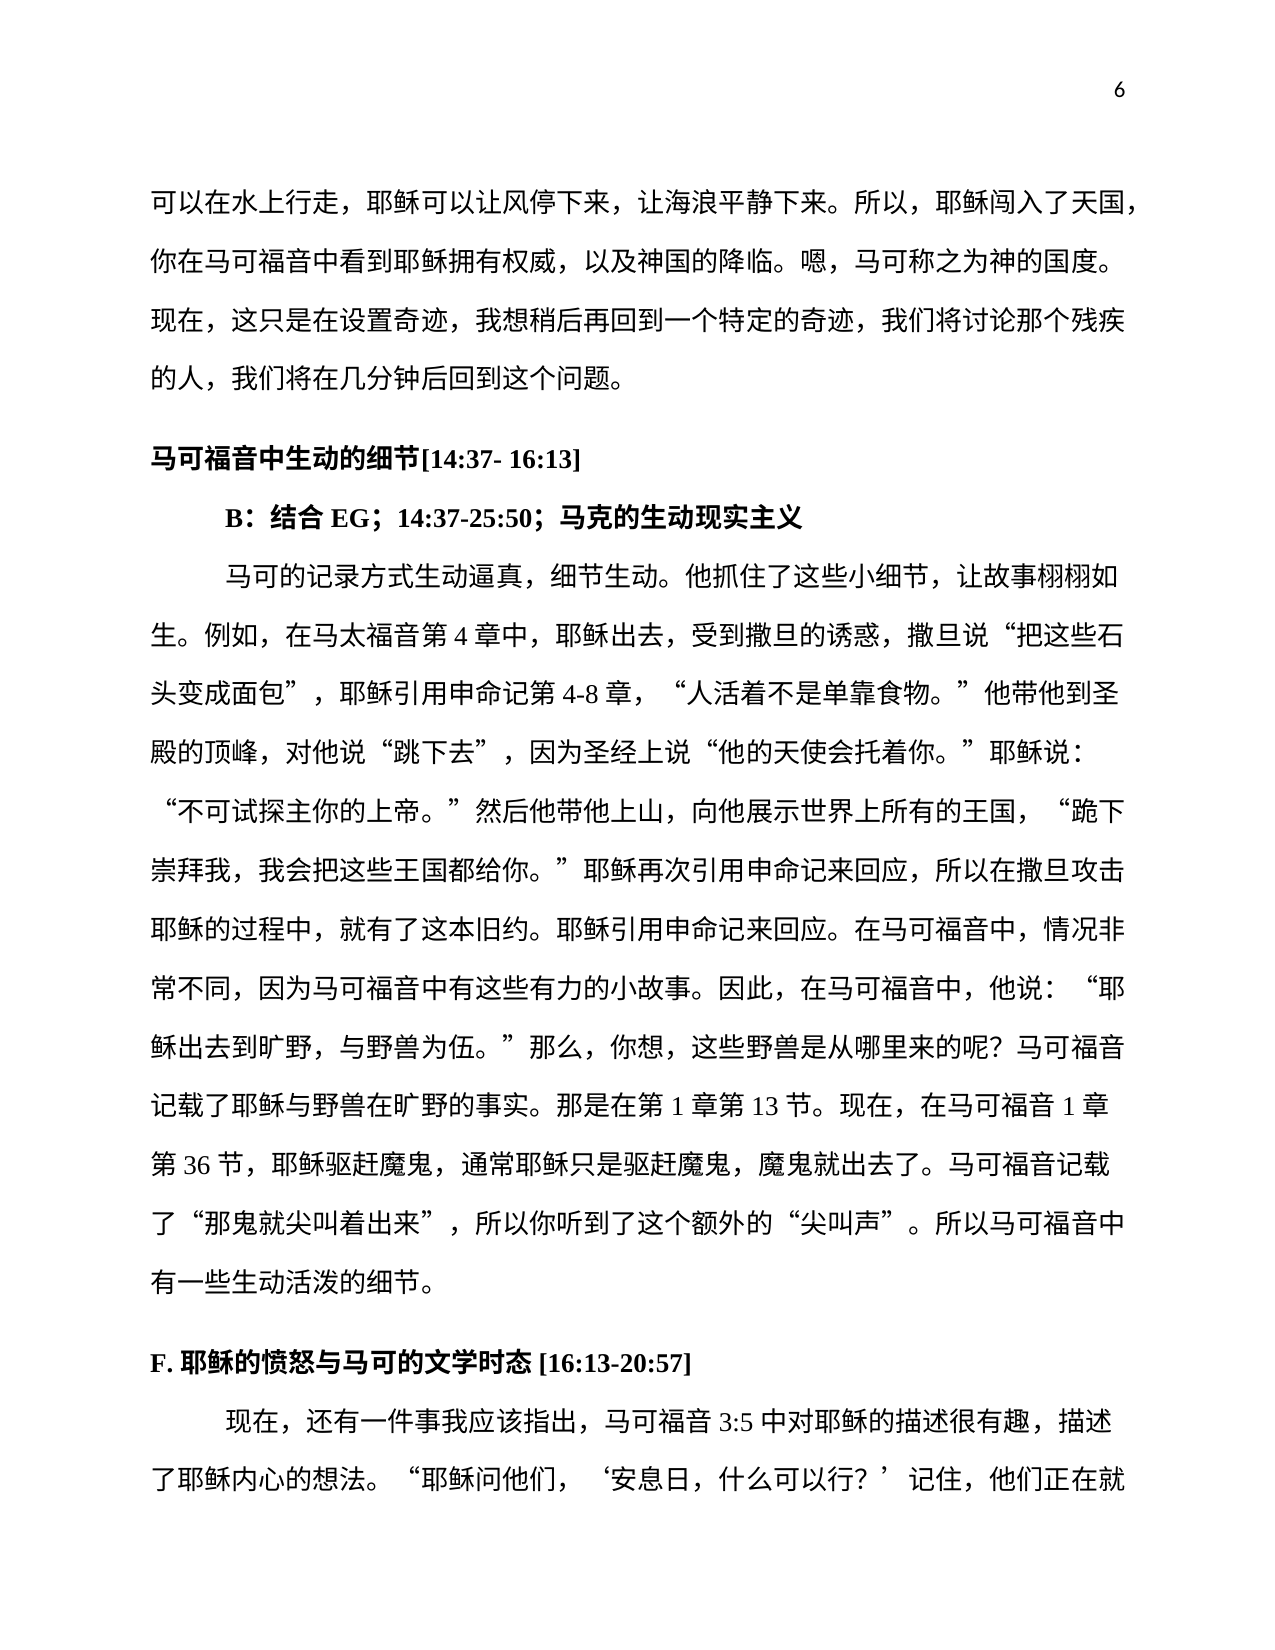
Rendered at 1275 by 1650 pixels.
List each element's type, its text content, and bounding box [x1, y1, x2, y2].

text 马可福音中生动的细节[14:37- 16:13] B：结合 EG；14:37-25:50；马克的生动现实主义 马可的记录方式生动逼真，细节生动。他抓住了这些小细节，让故事栩栩如生。例如，在马太福音第 4 章中，耶稣出去，受到撒旦的诱惑，撒旦说“把这些石头变成面包”，耶稣引用申命记第 4-8 章，“人活着不是单靠食物。”他带他到圣殿的顶峰，对他说“跳下去”，因为圣经上说“他的天使会托着你。”耶稣说：“不可试探主你的上帝。”然后他带他上山，向他展示世界上所有的王国，“跪下崇拜我，我会把这些王国都给你。”耶稣再次引用申命记来回应，所以在撒旦攻击耶稣的过程中，就有了这本旧约。耶稣引用申命记来回应。在马可福音中，情况非常不同，因为马可福音中有这些有力的小故事。因此，在马可福音中，他说：“耶稣出去到旷野，与野兽为伍。”那么，你想，这些野兽是从哪里来的呢？马可福音记载了耶稣与野兽在旷野的事实。那是在第 1 章第 13 节。现在，在马可福音 1 章第 36 节，耶稣驱赶魔鬼，通常耶稣只是驱赶魔鬼，魔鬼就出去了。马可福音记载了“那鬼就尖叫着出来”，所以你听到了这个额外的“尖叫声”。所以马可福音中有一些生动活泼的细节。 [150, 437, 1125, 1300]
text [150, 1341, 1125, 1498]
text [150, 181, 1125, 397]
